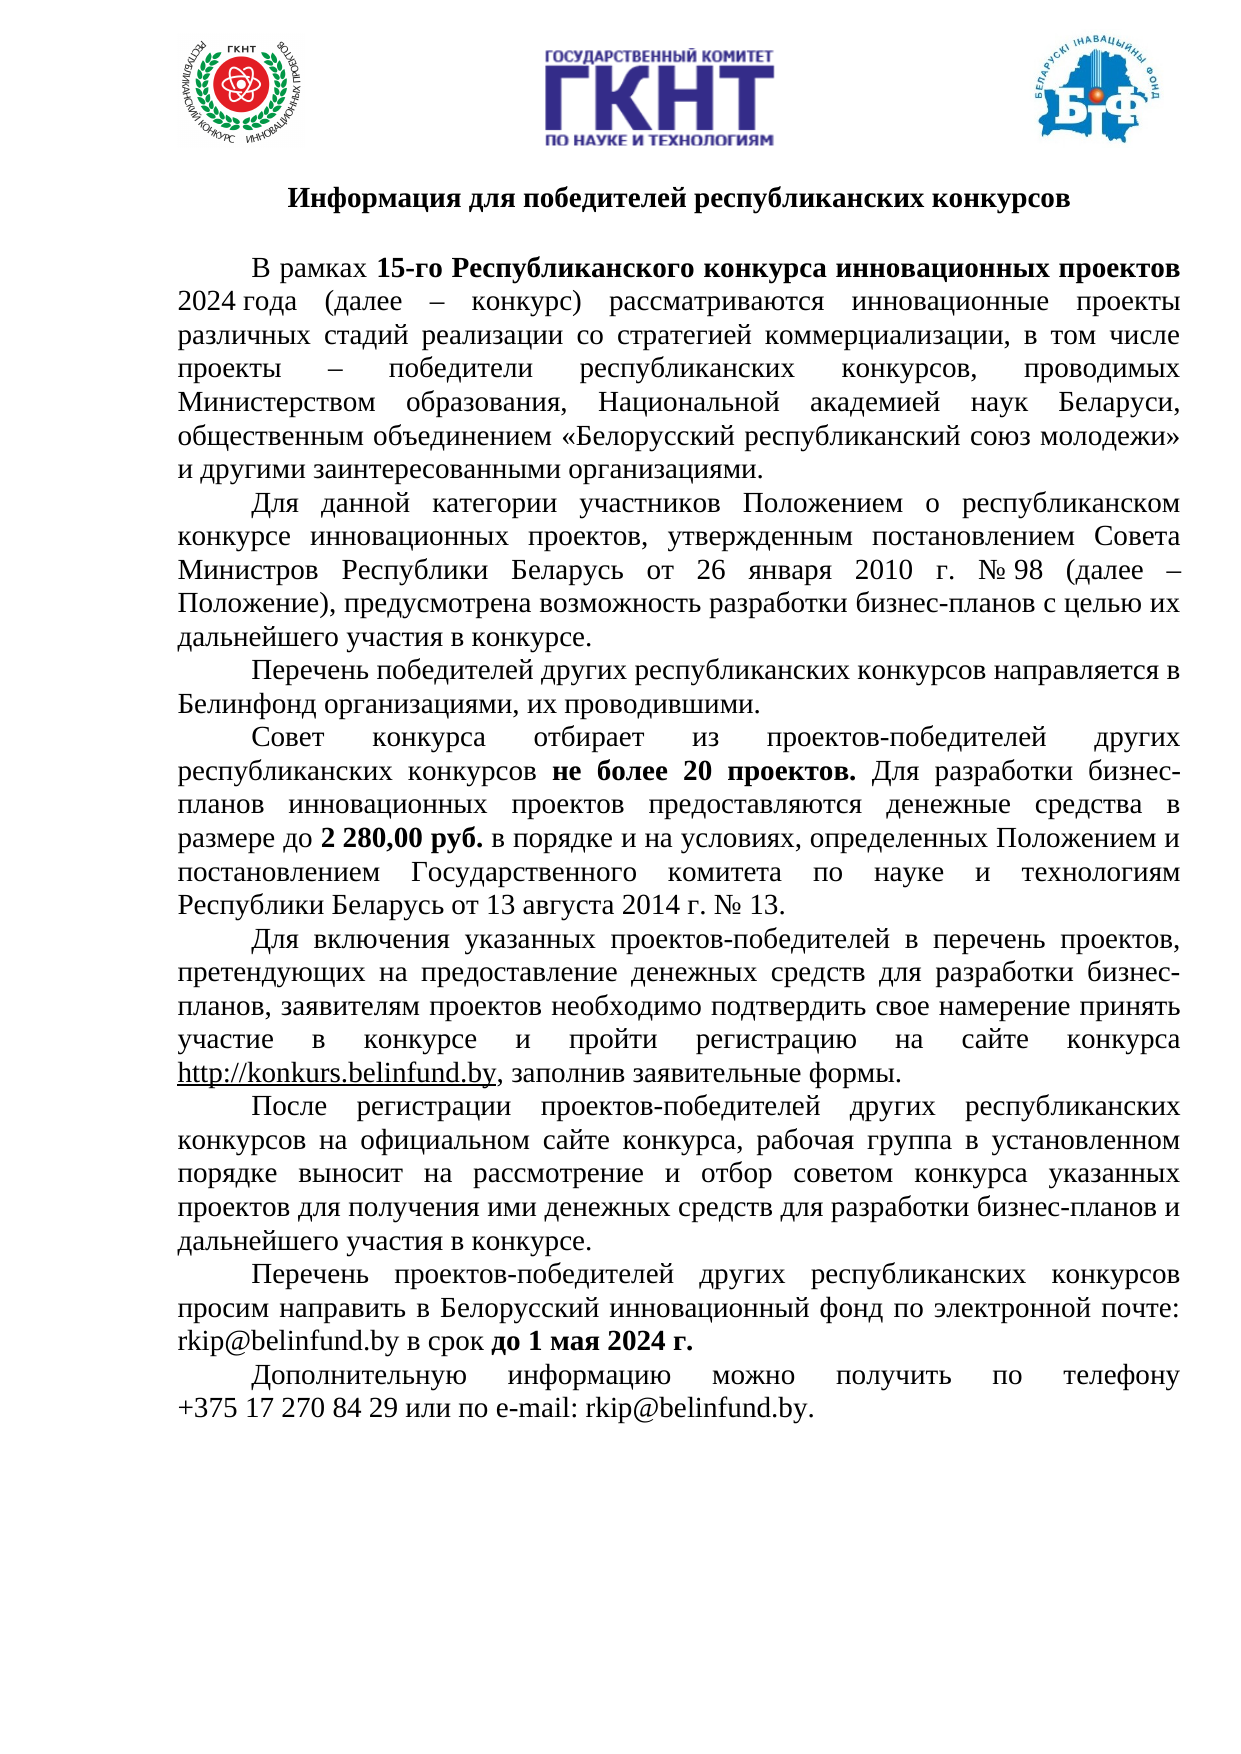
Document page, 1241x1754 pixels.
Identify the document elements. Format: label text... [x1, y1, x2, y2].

text Для включения указанных проектов-победителей в перечень проектов, претендующих на предоставление денежных средств для разработки бизнес-планов, заявителям проектов необходимо подтвердить свое намерение принять участие в конкурсе и пройти регистрацию на сайте конкурса http://konkurs.belinfund.by, заполнив заявительные формы. [177, 921, 1181, 1088]
text В рамках 15-го Республиканского конкурса инновационных проектов 2024 года (далее – конкурс) рассматриваются инновационные проекты различных стадий реализации со стратегией коммерциализации, в том числе проекты – победители республиканских конкурсов, проводимых Министерством образования, Национальной академией наук Беларуси, общественным объединением «Белорусский республиканский союз молодежи» и другими заинтересованными организациями. [177, 250, 1181, 485]
subtitle Информация для победителей республиканских конкурсов [177, 180, 1181, 213]
text Совет конкурса отбирает из проектов-победителей других республиканских конкурсов не более 20 проектов. Для разработки бизнес-планов инновационных проектов предоставляются денежные средства в размере до 2 280,00 руб. в порядке и на условиях, определенных Положением и постановлением Государственного комитета по науке и технологиям Республики Беларусь от 13 августа 2014 г. № 13. [177, 719, 1181, 921]
text Для данной категории участников Положением о республиканском конкурсе инновационных проектов, утвержденным постановлением Совета Министров Республики Беларусь от 26 января 2010 г. № 98 (далее – Положение), предусмотрена возможность разработки бизнес-планов с целью их дальнейшего участия в конкурсе. [177, 485, 1181, 652]
text После регистрации проектов-победителей других республиканских конкурсов на официальном сайте конкурса, рабочая группа в установленном порядке выносит на рассмотрение и отбор советом конкурса указанных проектов для получения ими денежных средств для разработки бизнес-планов и дальнейшего участия в конкурсе. [177, 1088, 1181, 1256]
text Перечень победителей других республиканских конкурсов направляется в Белинфонд организациями, их проводившими. [177, 652, 1181, 719]
text Дополнительную информацию можно получить по телефону +375 17 270 84 29 или по e-mail: rkip@belinfund.by. [177, 1357, 1181, 1424]
picture [1029, 29, 1164, 148]
picture [177, 33, 306, 148]
picture [543, 47, 777, 148]
text Перечень проектов-победителей других республиканских конкурсов просим направить в Белорусский инновационный фонд по электронной почте: rkip@belinfund.by в срок до 1 мая 2024 г. [177, 1256, 1181, 1357]
